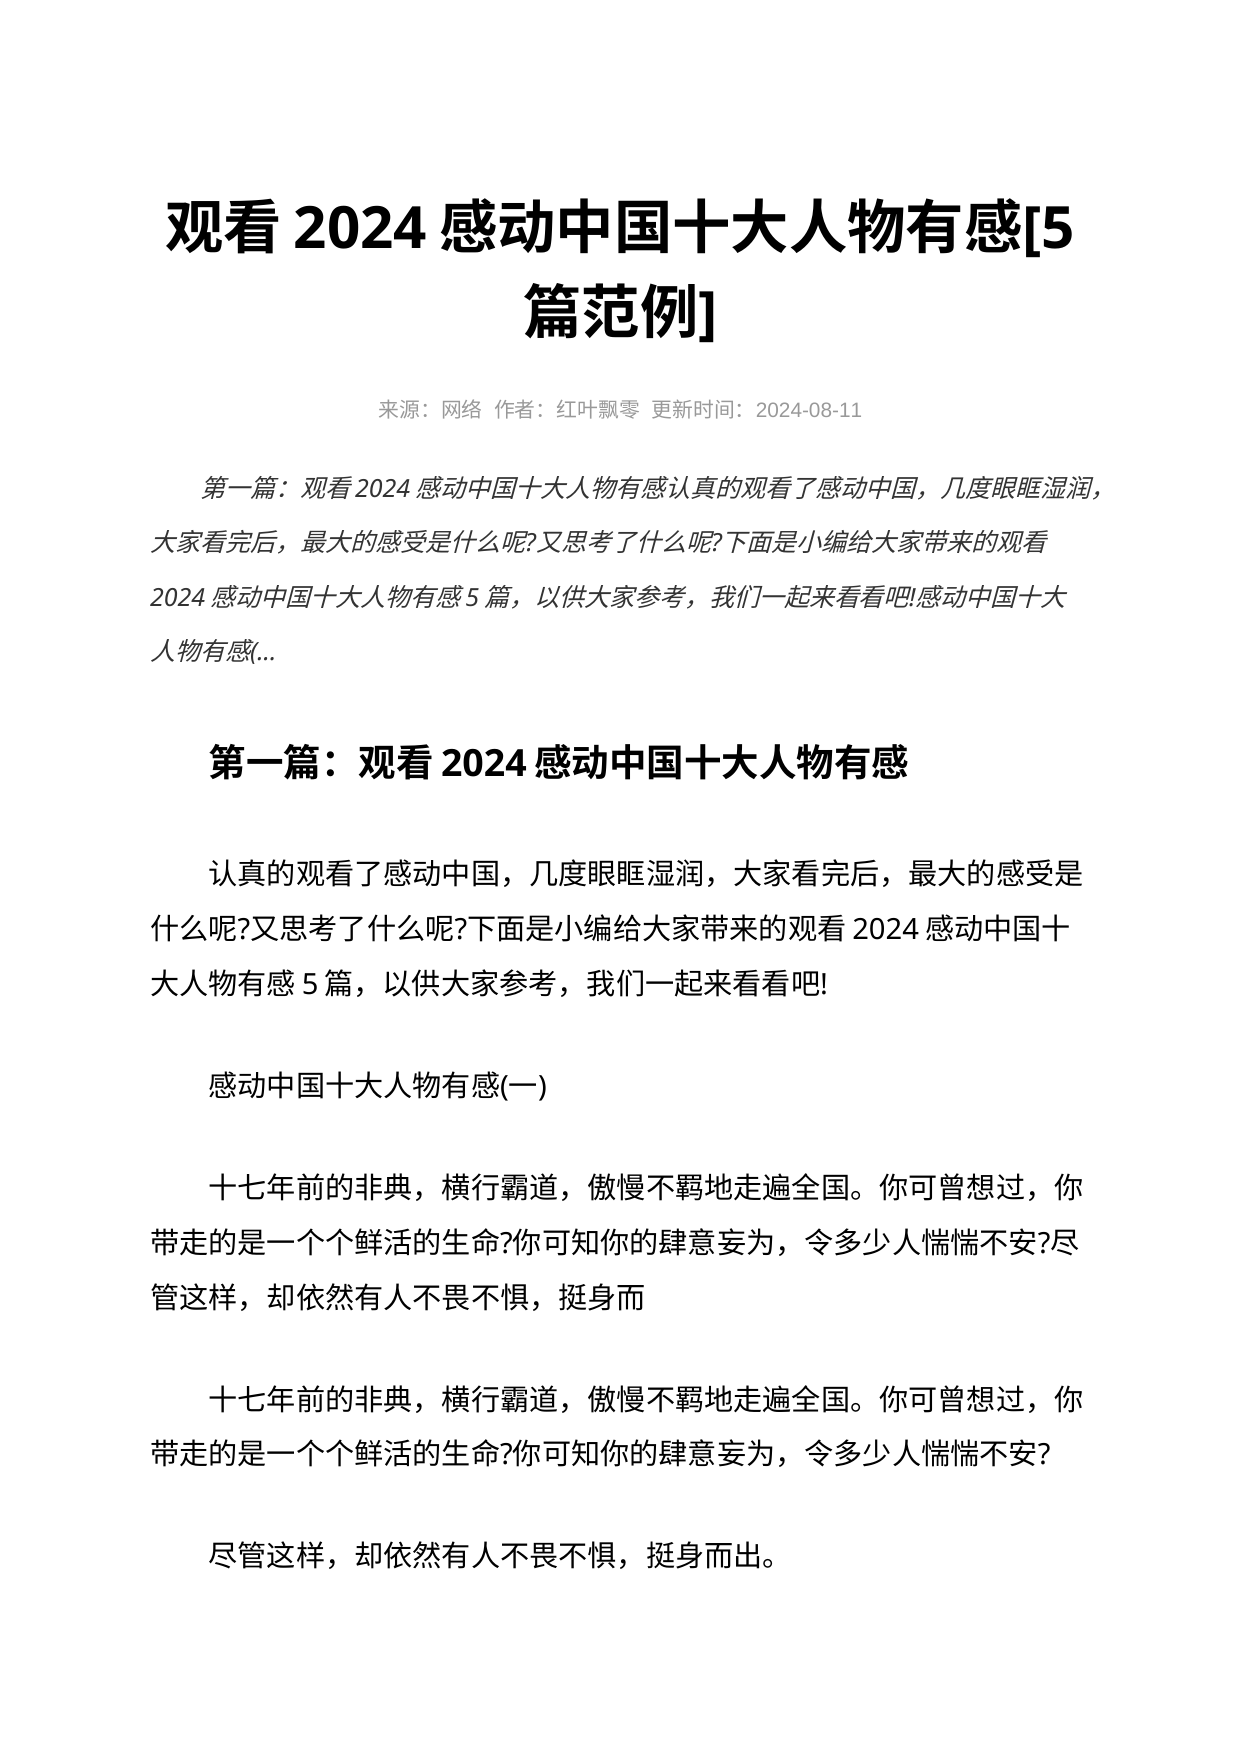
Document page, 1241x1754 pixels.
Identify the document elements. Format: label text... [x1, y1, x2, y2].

text 感动中国十大人物有感(一) [150, 1062, 1090, 1105]
text 尽管这样，却依然有人不畏不惧，挺身而出。 [150, 1533, 1090, 1575]
text 来源：网络 作者：红叶飘零 更新时间：2024-08-11 [150, 398, 1090, 422]
text 第一篇：观看2024感动中国十大人物有感认真的观看了感动中国，几度眼眶湿润，大家看完后，最大的感受是什么呢?又思考了什么呢?下面是小编给大家带来的观看2024感动中国十大人物有感5篇，以供大家参考，我们一起来看看吧!感动中国十大人物有感(... [150, 468, 1090, 668]
text 十七年前的非典，横行霸道，傲慢不羁地走遍全国。你可曾想过，你带走的是一个个鲜活的生命?你可知你的肆意妄为，令多少人惴惴不安?尽管这样，却依然有人不畏不惧，挺身而 [150, 1164, 1090, 1317]
text 第一篇：观看2024感动中国十大人物有感 [150, 733, 1090, 787]
text 认真的观看了感动中国，几度眼眶湿润，大家看完后，最大的感受是什么呢?又思考了什么呢?下面是小编给大家带来的观看2024感动中国十大人物有感5篇，以供大家参考，我们一起来看看吧! [150, 851, 1090, 1003]
subtitle 观看2024感动中国十大人物有感[5篇范例] [150, 181, 1090, 351]
text 十七年前的非典，横行霸道，傲慢不羁地走遍全国。你可曾想过，你带走的是一个个鲜活的生命?你可知你的肆意妄为，令多少人惴惴不安? [150, 1376, 1090, 1473]
